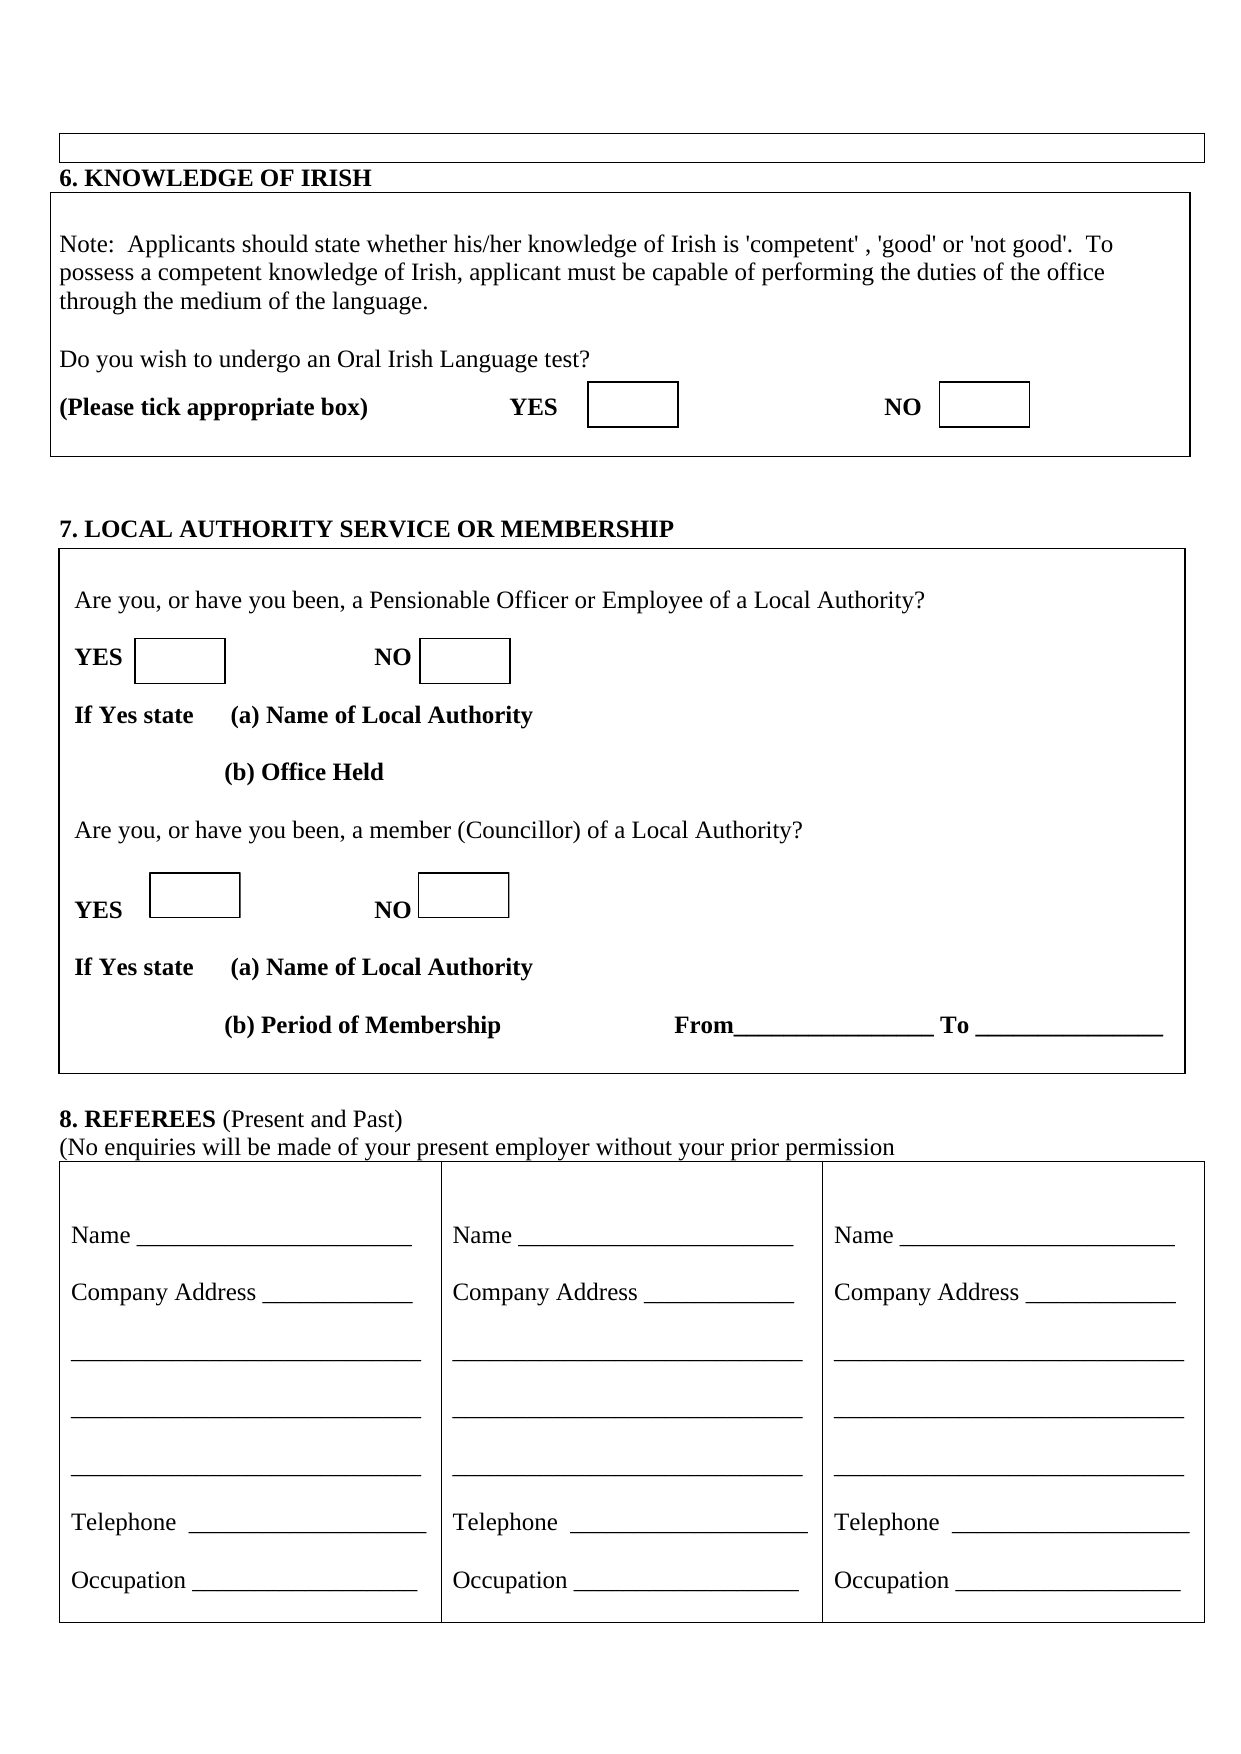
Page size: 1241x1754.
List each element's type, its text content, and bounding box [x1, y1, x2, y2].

text 6. Knowledge of Irish [59, 163, 1181, 192]
table_header Name ______________________ Company Address ____________ ____________________________ ____________________________ ____________________________ Telephone ___________________ Occupation __________________ [442, 1162, 822, 1622]
text 8. REFEREES (Present and Past) [59, 1104, 1181, 1132]
text Do you wish to undergo an Oral Irish Language test? [59, 344, 1181, 372]
text (Please tick appropriate box) YES  NO  [59, 372, 1181, 425]
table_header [60, 134, 1204, 162]
text (No enquiries will be made of your present employer without your prior permission [59, 1132, 1181, 1161]
table_header Name ______________________ Company Address ____________ ____________________________ ____________________________ ____________________________ Telephone ___________________ Occupation __________________ [60, 1162, 441, 1622]
table_header Name ______________________ Company Address ____________ ____________________________ ____________________________ ____________________________ Telephone ___________________ Occupation __________________ [823, 1162, 1204, 1622]
text Note: Applicants should state whether his/her knowledge of Irish is 'competent' , 'good' or 'not good'. To possess a competent knowledge of Irish, applicant must be capable of performing the duties of the office through the medium of the language. [59, 229, 1181, 315]
text 7. LOCAL AUTHORITY SERVICE OR MEMBERSHIP [59, 514, 1181, 543]
